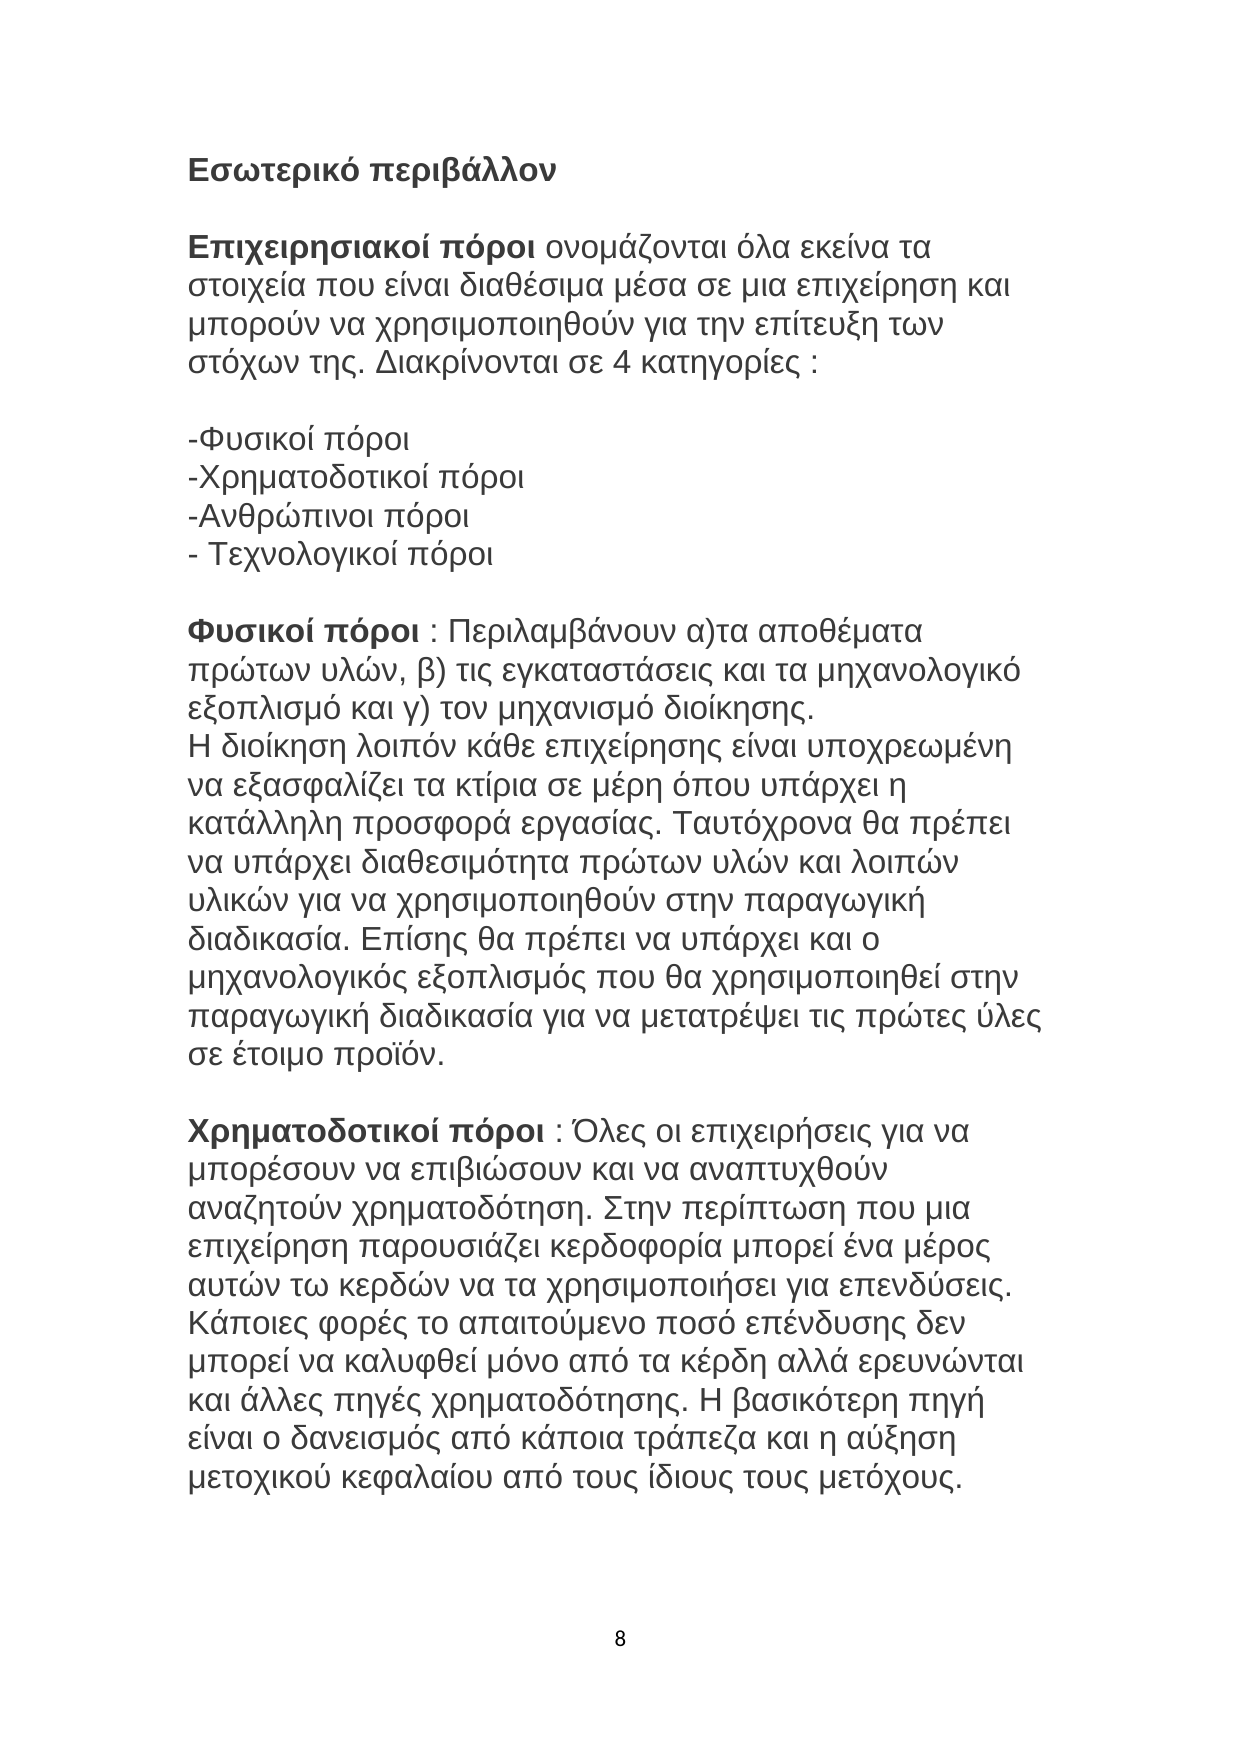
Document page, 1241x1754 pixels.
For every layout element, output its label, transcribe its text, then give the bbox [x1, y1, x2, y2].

text Η διοίκηση λοιπόν κάθε επιχείρησης είναι υποχρεωμένη να εξασφαλίζει τα κτίρια σε μέρη όπου υπάρχει η κατάλληλη προσφορά εργασίας. Ταυτόχρονα θα πρέπει να υπάρχει διαθεσιμότητα πρώτων υλών και λοιπών υλικών για να χρησιμοποιηθούν στην παραγωγική διαδικασία. Επίσης θα πρέπει να υπάρχει και ο μηχανολογικός εξοπλισμός που θα χρησιμοποιηθεί στην παραγωγική διαδικασία για να μετατρέψει τις πρώτες ύλες σε έτοιμο προϊόν. [187, 727, 1053, 1072]
text -Χρηματοδοτικοί πόροι [187, 457, 1053, 496]
text Επιχειρησιακοί πόροι ονομάζονται όλα εκείνα τα στοιχεία που είναι διαθέσιμα μέσα σε μια επιχείρηση και μπορούν να χρησιμοποιηθούν για την επίτευξη των στόχων της. Διακρίνονται σε 4 κατηγορίες : [187, 227, 1053, 381]
text -Φυσικοί πόροι [187, 419, 1053, 457]
text - Τεχνολογικοί πόροι [187, 534, 1053, 573]
text Χρηματοδοτικοί πόροι : Όλες οι επιχειρήσεις για να μπορέσουν να επιβιώσουν και να αναπτυχθούν αναζητούν χρηματοδότηση. Στην περίπτωση που μια επιχείρηση παρουσιάζει κερδοφορία μπορεί ένα μέρος αυτών τω κερδών να τα χρησιμοποιήσει για επενδύσεις. Κάποιες φορές το απαιτούμενο ποσό επένδυσης δεν μπορεί να καλυφθεί μόνο από τα κέρδη αλλά ερευνώνται και άλλες πηγές χρηματοδότησης. Η βασικότερη πηγή είναι ο δανεισμός από κάποια τράπεζα και η αύξηση μετοχικού κεφαλαίου από τους ίδιους τους μετόχους. [187, 1111, 1053, 1495]
text -Ανθρώπινοι πόροι [187, 496, 1053, 534]
text Φυσικοί πόροι : Περιλαμβάνουν α)τα αποθέματα πρώτων υλών, β) τις εγκαταστάσεις και τα μηχανολογικό εξοπλισμό και γ) τον μηχανισμό διοίκησης. [187, 611, 1053, 727]
text Εσωτερικό περιβάλλον [187, 150, 1053, 188]
